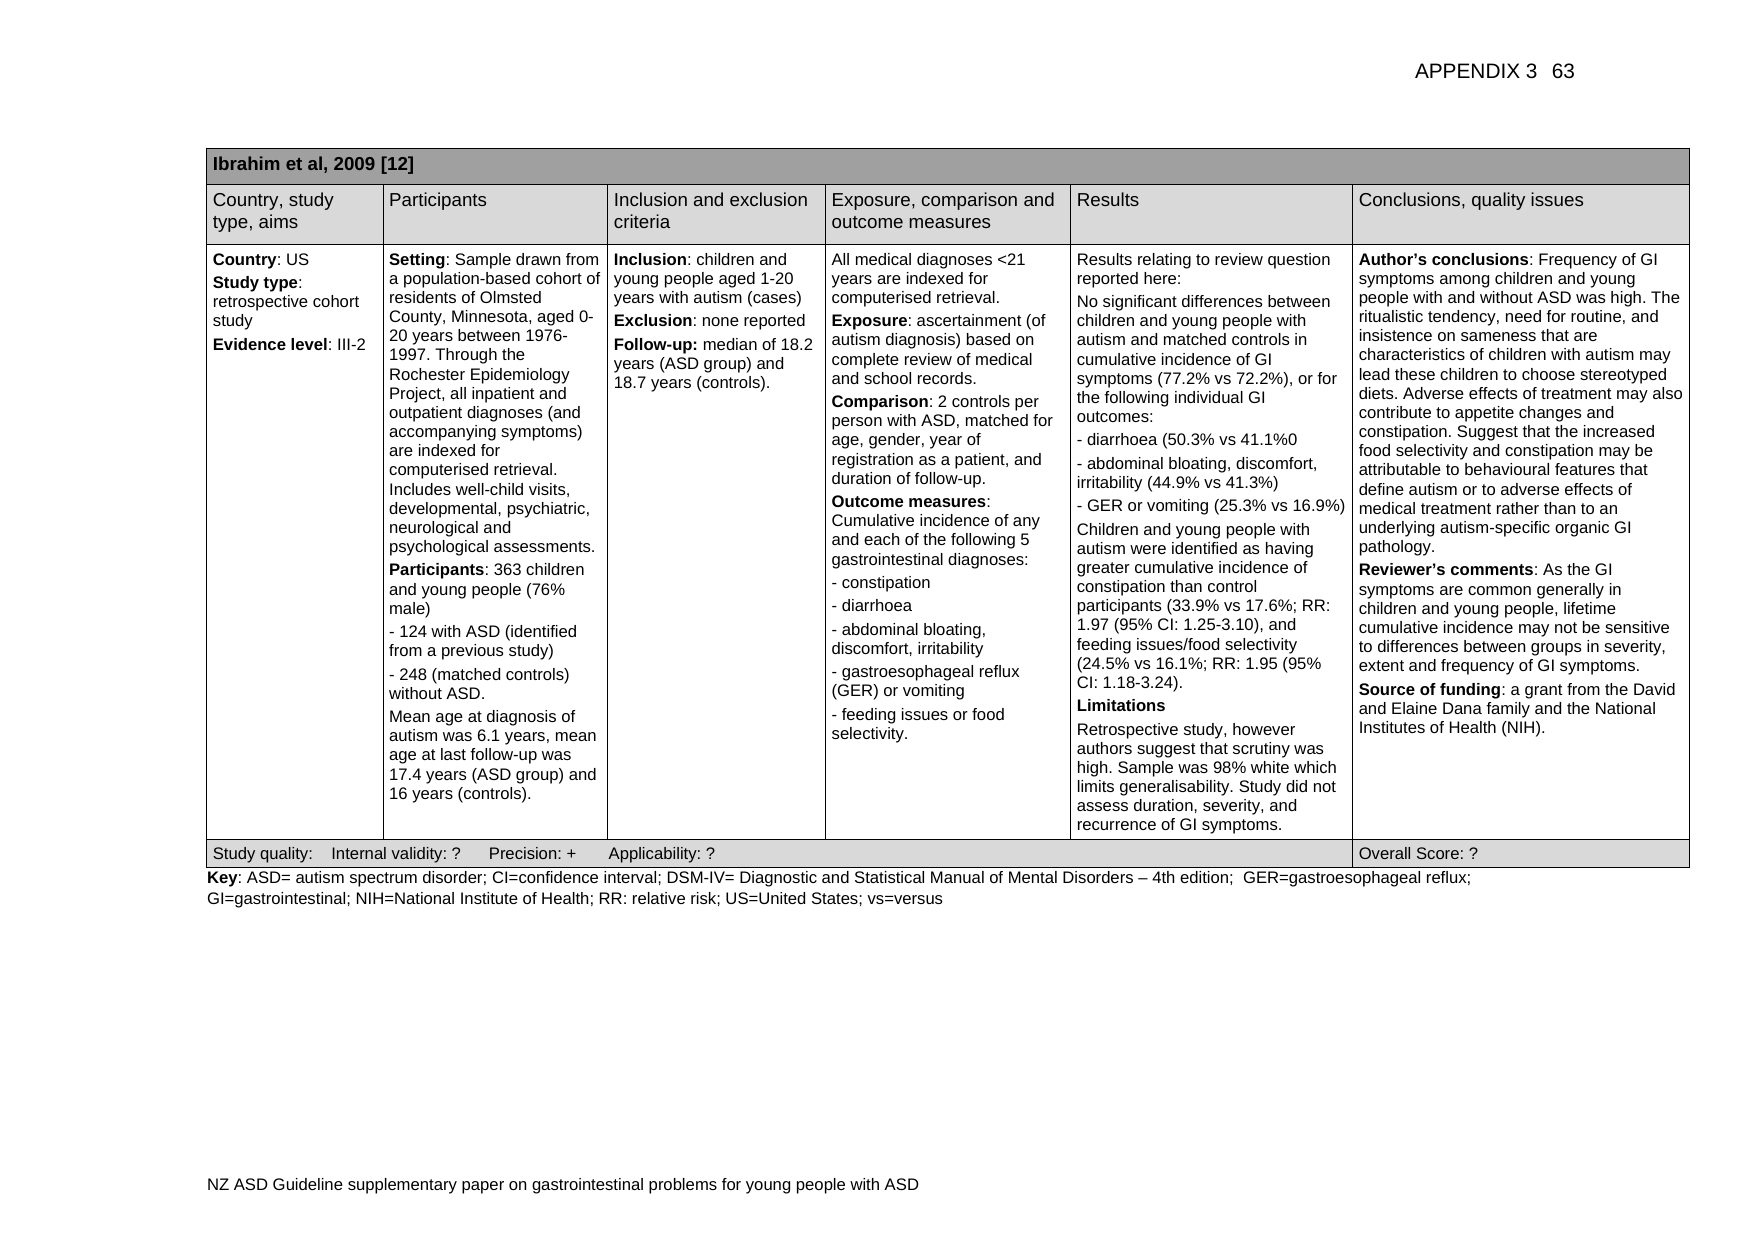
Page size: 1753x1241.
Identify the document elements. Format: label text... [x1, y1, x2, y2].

table_cell Overall Score: ? [1353, 840, 1689, 867]
table_cell Inclusion and exclusion criteria [608, 185, 825, 244]
table_cell Inclusion: children and young people aged 1-20 years with autism (cases) Exclusion: none reported Follow-up: median of 18.2 years (ASD group) and 18.7 years (controls). [608, 245, 825, 838]
text Key: ASD= autism spectrum disorder; CI=confidence interval; DSM-IV= Diagnostic and Statistical Manual of Mental Disorders – 4th edition; GER=gastroesophageal reflux; GI=gastrointestinal; NIH=National Institute of Health; RR: relative risk; US=United States; vs=versus [207, 868, 1575, 908]
table_cell Study quality: Internal validity: ? Precision: + Applicability: ? [207, 840, 1352, 867]
table_cell Results relating to review question reported here: No significant differences between children and young people with autism and matched controls in cumulative incidence of GI symptoms (77.2% vs 72.2%), or for the following individual GI outcomes: - diarrhoea (50.3% vs 41.1%0 - abdominal bloating, discomfort, irritability (44.9% vs 41.3%) - GER or vomiting (25.3% vs 16.9%) Children and young people with autism were identified as having greater cumulative incidence of constipation than control participants (33.9% vs 17.6%; RR: 1.97 (95% CI: 1.25-3.10), and feeding issues/food selectivity (24.5% vs 16.1%; RR: 1.95 (95% CI: 1.18-3.24). Limitations Retrospective study, however authors suggest that scrutiny was high. Sample was 98% white which limits generalisability. Study did not assess duration, severity, and recurrence of GI symptoms. [1071, 245, 1352, 838]
table_cell Conclusions, quality issues [1353, 185, 1689, 244]
table_cell All medical diagnoses <21 years are indexed for computerised retrieval. Exposure: ascertainment (of autism diagnosis) based on complete review of medical and school records. Comparison: 2 controls per person with ASD, matched for age, gender, year of registration as a patient, and duration of follow-up. Outcome measures: Cumulative incidence of any and each of the following 5 gastrointestinal diagnoses: - constipation - diarrhoea - abdominal bloating, discomfort, irritability - gastroesophageal reflux (GER) or vomiting - feeding issues or food selectivity. [826, 245, 1070, 838]
table_cell Author’s conclusions: Frequency of GI symptoms among children and young people with and without ASD was high. The ritualistic tendency, need for routine, and insistence on sameness that are characteristics of children with autism may lead these children to choose stereotyped diets. Adverse effects of treatment may also contribute to appetite changes and constipation. Suggest that the increased food selectivity and constipation may be attributable to behavioural features that define autism or to adverse effects of medical treatment rather than to an underlying autism-specific organic GI pathology. Reviewer’s comments: As the GI symptoms are common generally in children and young people, lifetime cumulative incidence may not be sensitive to differences between groups in severity, extent and frequency of GI symptoms. Source of funding: a grant from the David and Elaine Dana family and the National Institutes of Health (NIH). [1353, 245, 1689, 838]
table_cell Setting: Sample drawn from a population-based cohort of residents of Olmsted County, Minnesota, aged 0-20 years between 1976-1997. Through the Rochester Epidemiology Project, all inpatient and outpatient diagnoses (and accompanying symptoms) are indexed for computerised retrieval. Includes well-child visits, developmental, psychiatric, neurological and psychological assessments. Participants: 363 children and young people (76% male) - 124 with ASD (identified from a previous study) - 248 (matched controls) without ASD. Mean age at diagnosis of autism was 6.1 years, mean age at last follow-up was 17.4 years (ASD group) and 16 years (controls). [384, 245, 607, 838]
table_cell Country: US Study type: retrospective cohort study Evidence level: III-2 [207, 245, 383, 838]
table_header Ibrahim et al, 2009 [12] [207, 149, 1689, 184]
table_cell Participants [384, 185, 607, 244]
table_cell Country, study type, aims [207, 185, 383, 244]
table_cell Results [1071, 185, 1352, 244]
table_cell Exposure, comparison and outcome measures [826, 185, 1070, 244]
